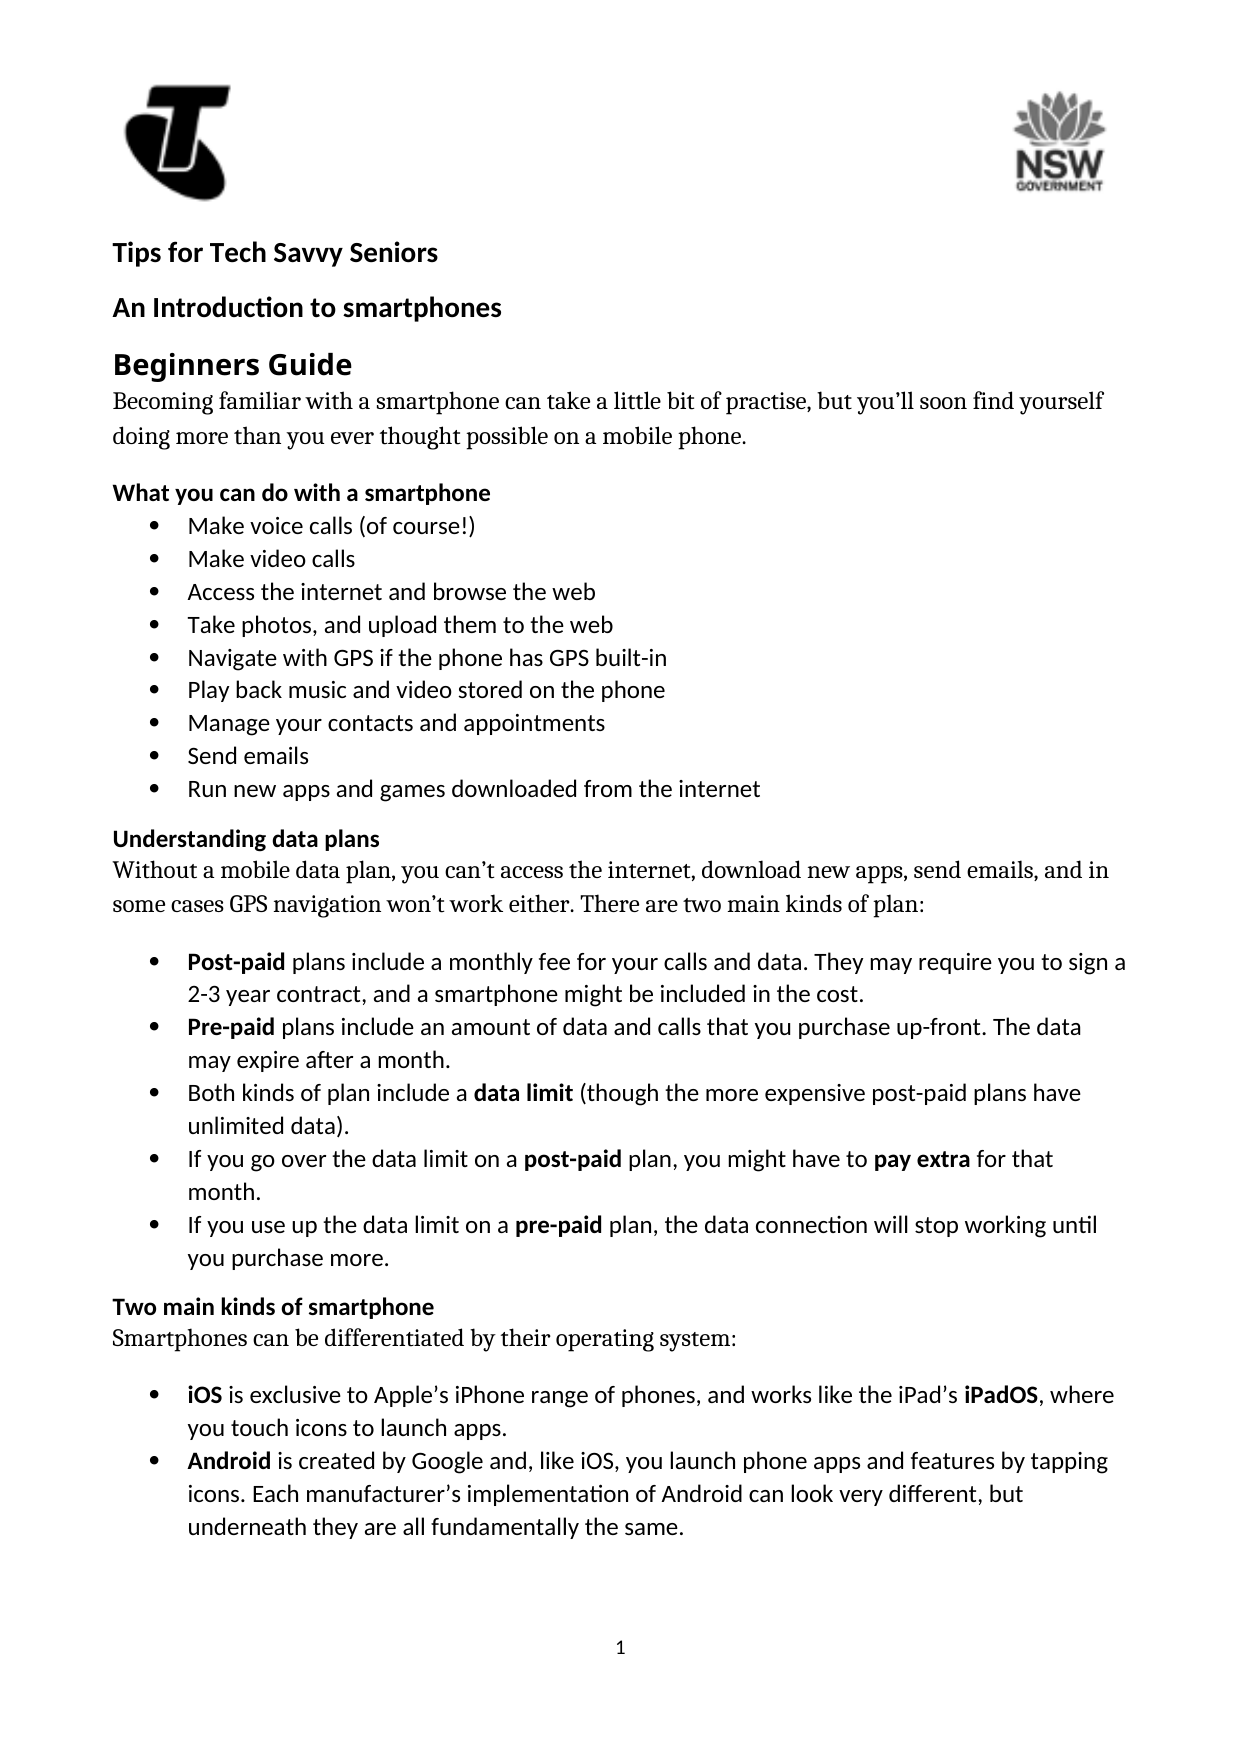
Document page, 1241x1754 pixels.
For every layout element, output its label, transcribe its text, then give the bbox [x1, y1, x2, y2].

subtitle Tips for Tech Savvy Seniors [112, 234, 1128, 270]
list Play back music and video stored on the phone [150, 674, 1128, 705]
list Access the internet and browse the web [150, 576, 1128, 606]
list Post-paid plans include a monthly fee for your calls and data. They may require you to sign a 2-3 year contract, and a smartphone might be included in the cost. [150, 946, 1128, 1009]
list Make voice calls (of course!) [150, 510, 1128, 541]
subtitle An Introduction to smartphones [112, 289, 1128, 325]
subtitle Two main kinds of smartphone [112, 1291, 1128, 1322]
list Navigate with GPS if the phone has GPS built-in [150, 642, 1128, 672]
picture [112, 73, 1125, 206]
list Run new apps and games downloaded from the internet [150, 773, 1128, 804]
list iOS is exclusive to Apple’s iPhone range of phones, and works like the iPad’s iPadOS, where you touch icons to launch apps. [150, 1380, 1128, 1443]
subtitle What you can do with a smartphone [112, 477, 1128, 508]
list If you use up the data limit on a pre-paid plan, the data connection will stop working until you purchase more. [150, 1209, 1128, 1272]
text Without a mobile data plan, you can’t access the internet, download new apps, send emails, and in some cases GPS navigation won’t work either. There are two main kinds of plan: [112, 856, 1128, 919]
list Android is created by Google and, like iOS, you launch phone apps and features by tapping icons. Each manufacturer’s implementation of Android can look very different, but underneath they are all fundamentally the same. [150, 1446, 1128, 1542]
list Pre-paid plans include an amount of data and calls that you purchase up-front. The data may expire after a month. [150, 1011, 1128, 1075]
text Smartphones can be differentiated by their operating system: [112, 1324, 1128, 1353]
subtitle Beginners Guide [112, 344, 1128, 384]
list Send emails [150, 740, 1128, 771]
list Both kinds of plan include a data limit (though the more expensive post-paid plans have unlimited data). [150, 1077, 1128, 1141]
subtitle Understanding data plans [112, 823, 1128, 853]
list Take photos, and upload them to the web [150, 609, 1128, 639]
list Make video calls [150, 543, 1128, 573]
text Becoming familiar with a smartphone can take a little bit of practise, but you’ll soon find yourself doing more than you ever thought possible on a mobile phone. [112, 387, 1128, 451]
list If you go over the data limit on a post-paid plan, you might have to pay extra for that month. [150, 1143, 1128, 1207]
list Manage your contacts and appointments [150, 707, 1128, 738]
